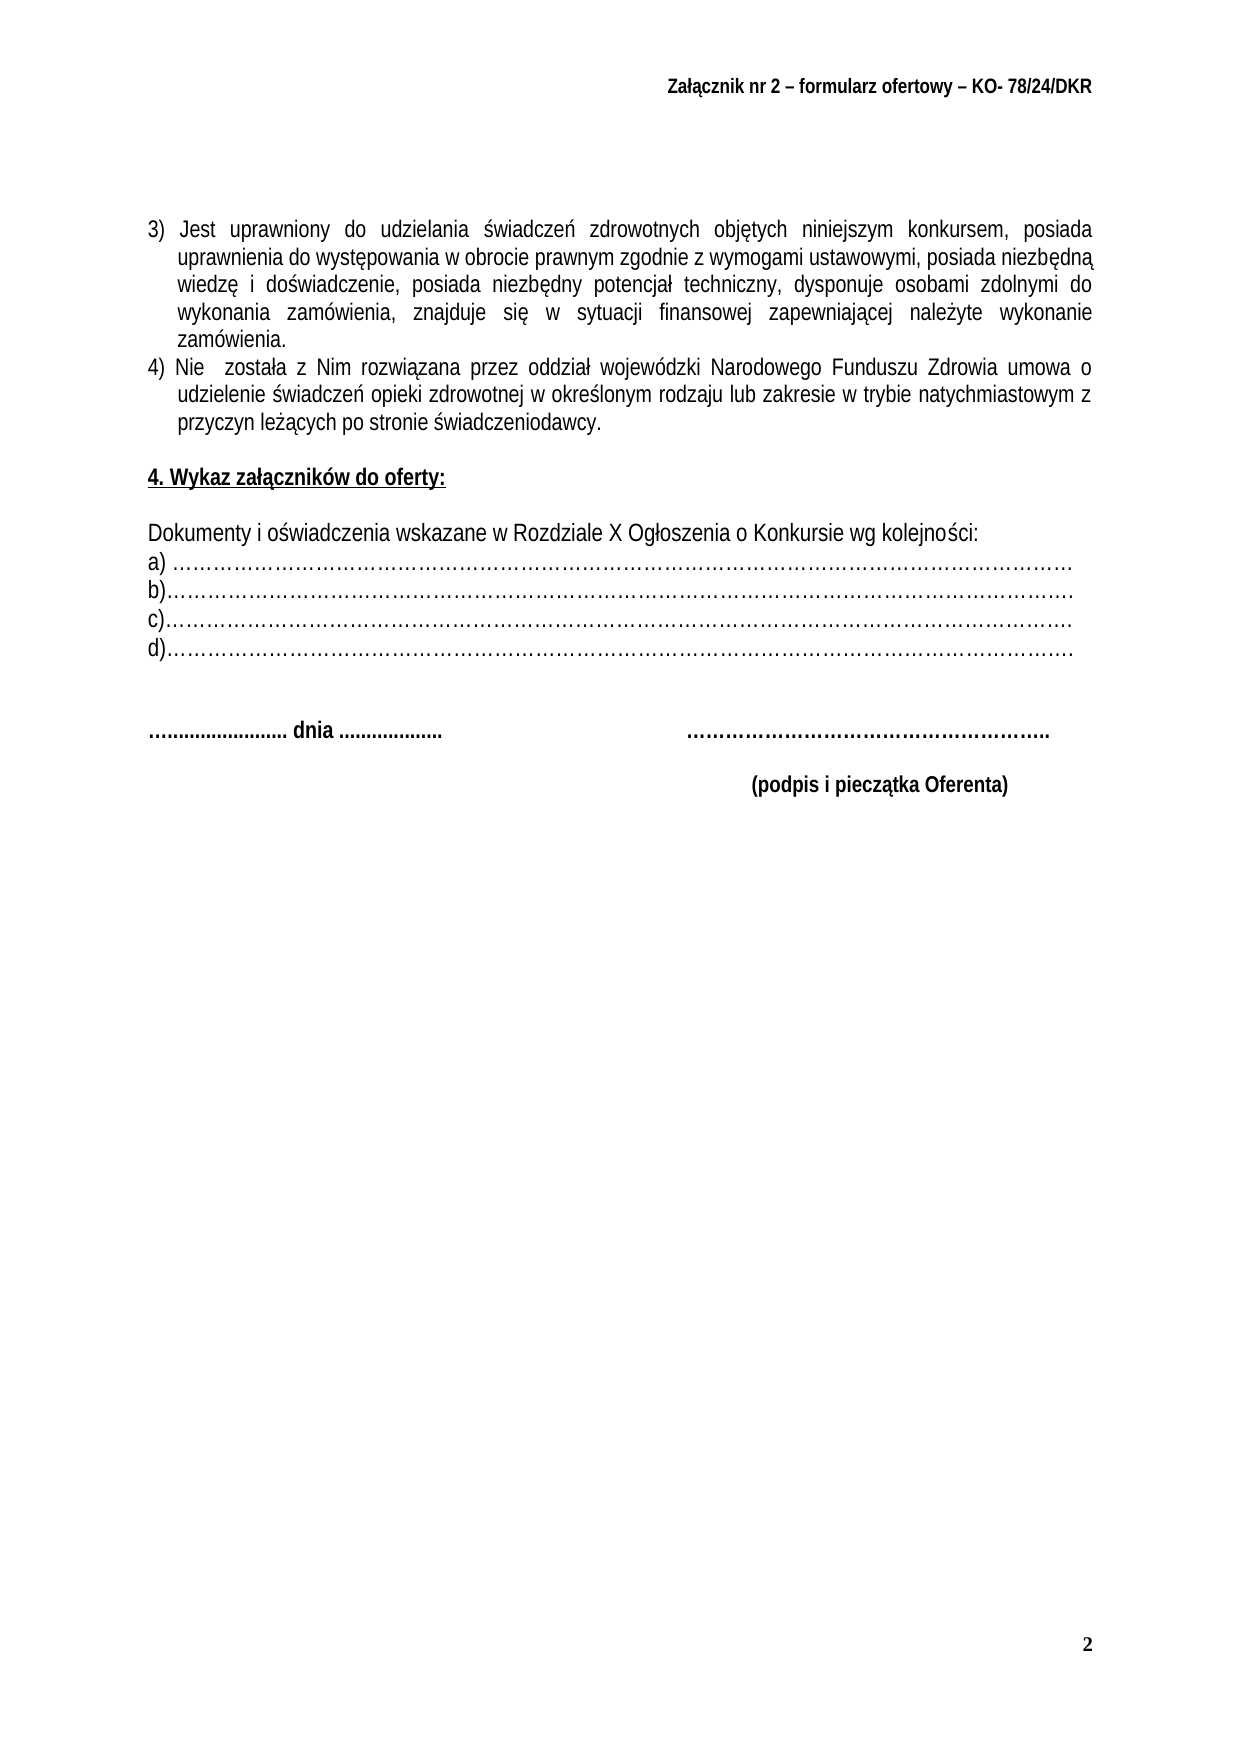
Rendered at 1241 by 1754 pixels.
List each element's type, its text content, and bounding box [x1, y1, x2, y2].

text a) …………………………………………………………………………………………………………………… [148, 547, 1093, 575]
text …...................... dnia ................... ……………………………………………….. [148, 716, 1093, 744]
text b)……………………………………………………………………………………………………………………. [148, 575, 1093, 604]
text Dokumenty i oświadczenia wskazane w Rozdziale X Ogłoszenia o Konkursie wg kolejności: [148, 518, 1093, 547]
text d)……………………………………………………………………………………………………………………. [148, 632, 1093, 661]
text (podpis i pieczątka Oferenta) [148, 771, 1093, 797]
text 4. Wykaz załączników do oferty: [148, 463, 1093, 490]
text 3) Jest uprawniony do udzielania świadczeń zdrowotnych objętych niniejszym konkursem, posiada uprawnienia do występowania w obrocie prawnym zgodnie z wymogami ustawowymi, posiada niezbędną wiedzę i doświadczenie, posiada niezbędny potencjał techniczny, dysponuje osobami zdolnymi do wykonania zamówienia, znajduje się w sytuacji finansowej zapewniającej należyte wykonanie zamówienia. [148, 215, 1093, 353]
text c)……………………………………………………………………………………………………………………. [148, 604, 1093, 632]
text 4) Nie została z Nim rozwiązana przez oddział wojewódzki Narodowego Funduszu Zdrowia umowa o udzielenie świadczeń opieki zdrowotnej w określonym rodzaju lub zakresie w trybie natychmiastowym z przyczyn leżących po stronie świadczeniodawcy. [148, 353, 1093, 435]
